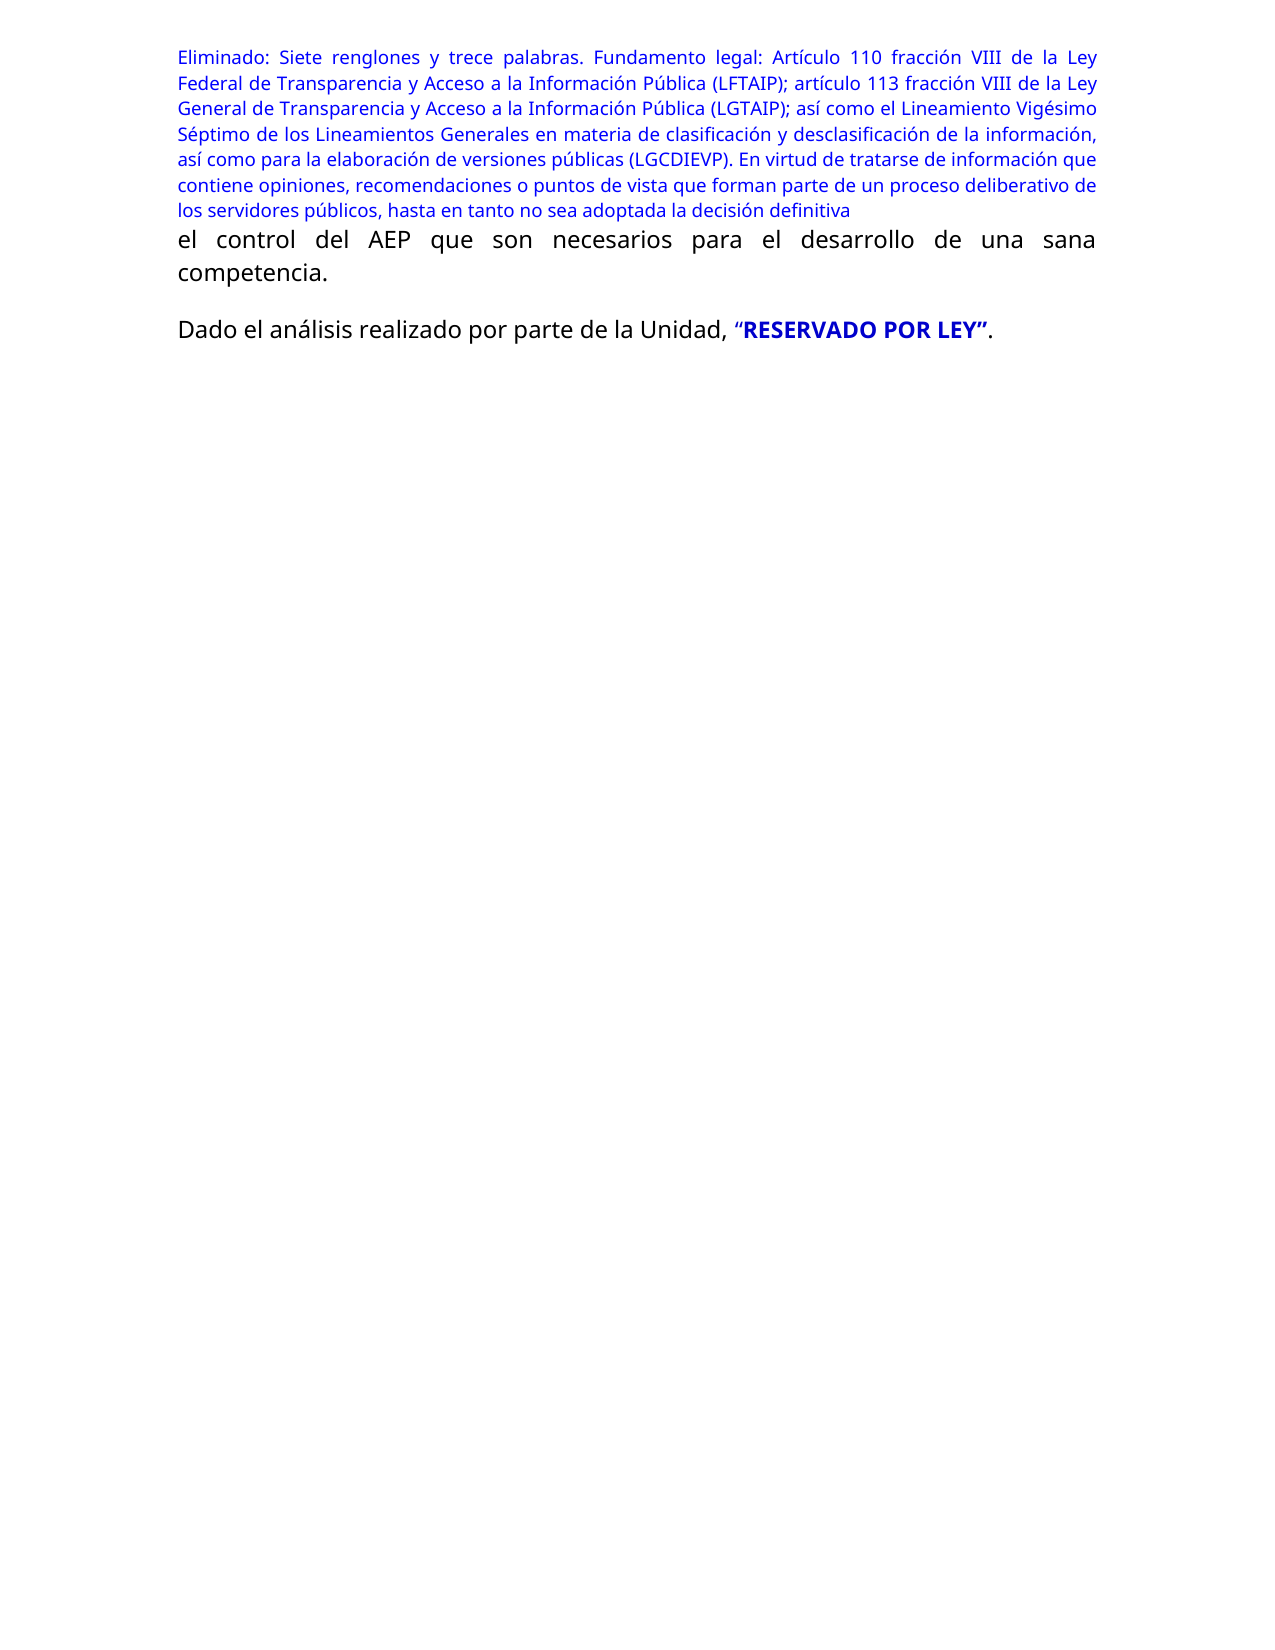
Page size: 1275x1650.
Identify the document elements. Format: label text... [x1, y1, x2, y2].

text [177, 223, 1098, 288]
text Dado el análisis realizado por parte de la Unidad, “RESERVADO POR LEY”. [177, 313, 1098, 346]
